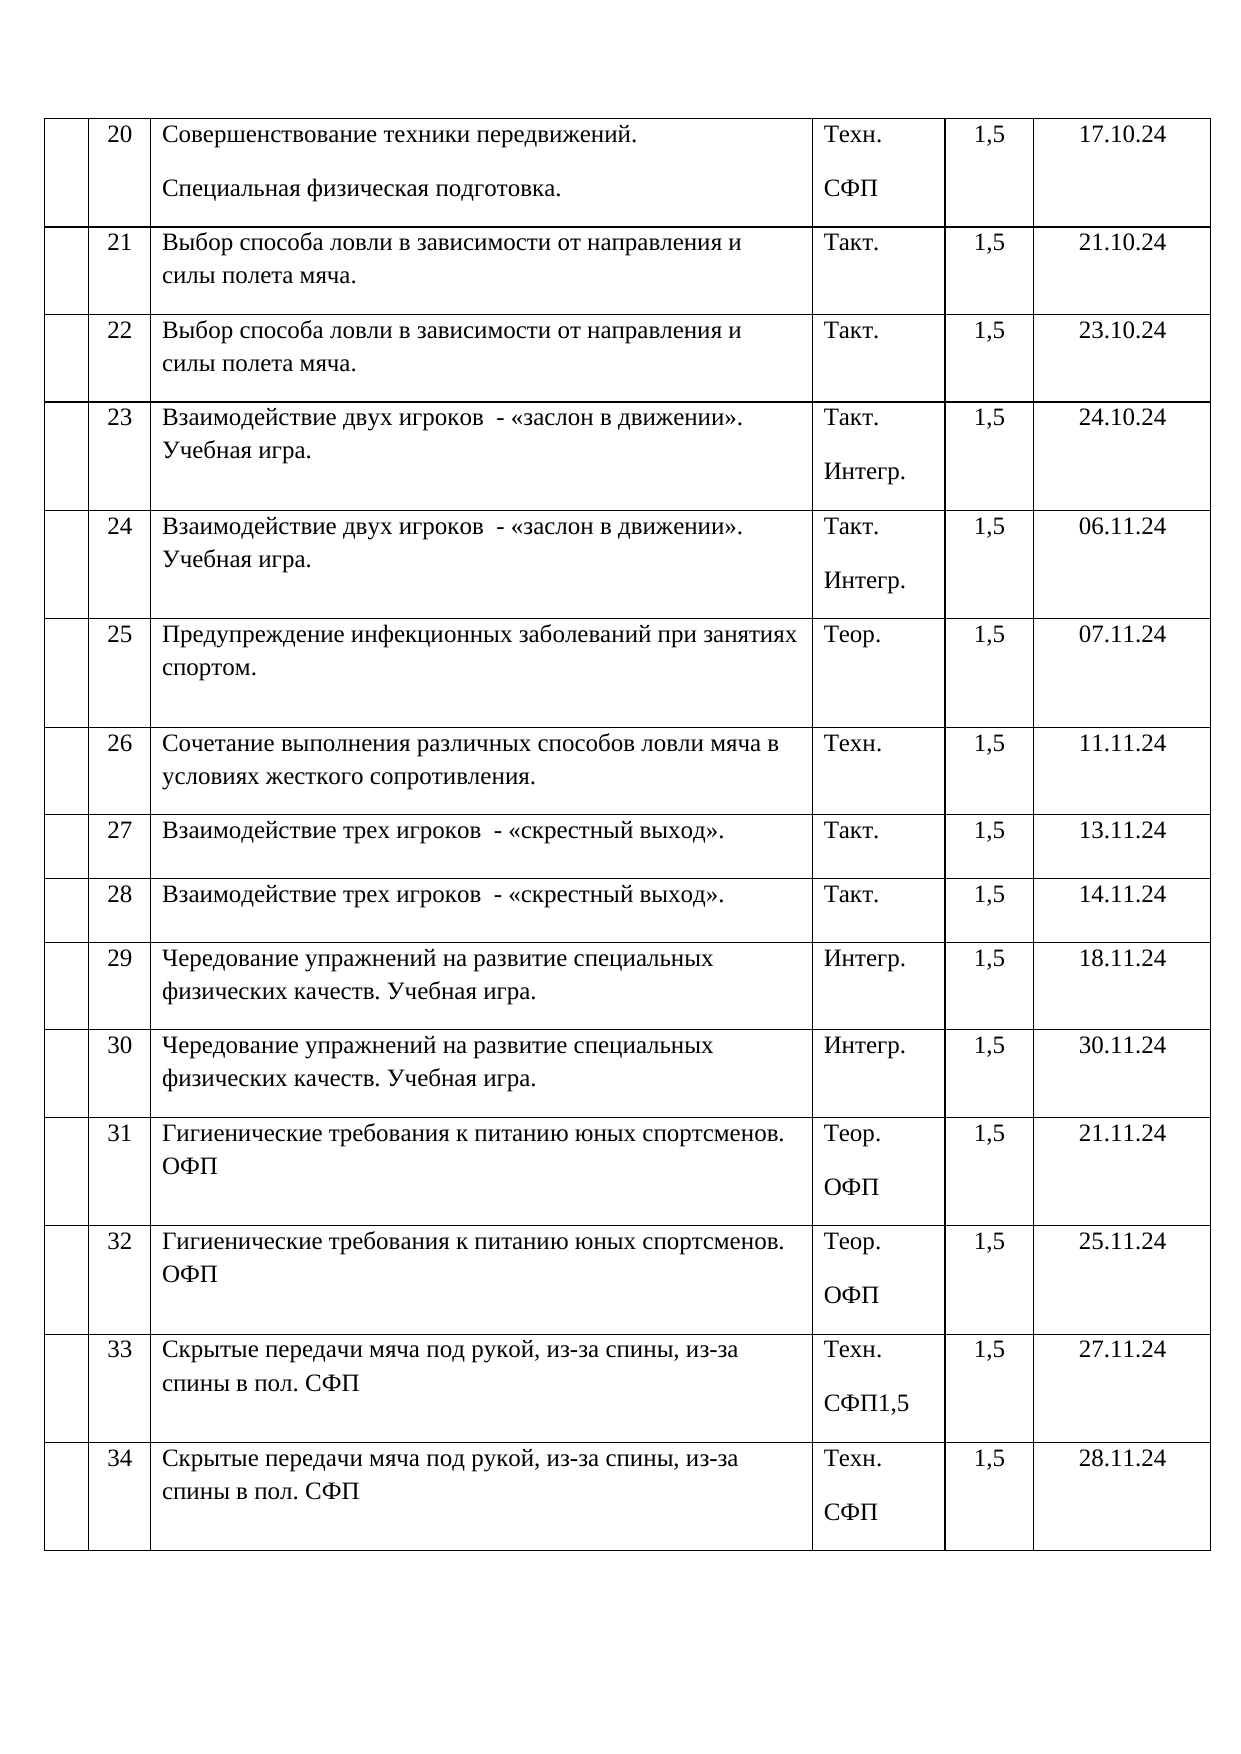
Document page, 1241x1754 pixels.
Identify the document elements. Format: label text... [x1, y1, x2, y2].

table_cell Чередование упражнений на развитие специальных физических качеств. Учебная игра. [151, 943, 812, 1029]
table_cell 21.11.24 [1034, 1118, 1210, 1225]
table_cell 1,5 [946, 619, 1033, 727]
table_cell [45, 228, 88, 314]
table_cell Взаимодействие двух игроков - «заслон в движении». Учебная игра. [151, 511, 812, 618]
table_cell Такт. Интегр. [813, 403, 944, 510]
table_cell 18.11.24 [1034, 943, 1210, 1029]
table_cell 23.10.24 [1034, 315, 1210, 401]
table_cell Выбор способа ловли в зависимости от направления и силы полета мяча. [151, 315, 812, 401]
table_cell Интегр. [813, 1030, 944, 1117]
table_cell 14.11.24 [1034, 879, 1210, 942]
table_cell 20 [89, 119, 150, 226]
table_cell 1,5 [946, 315, 1033, 401]
table_cell Скрытые передачи мяча под рукой, из-за спины, из-за спины в пол. СФП [151, 1443, 812, 1550]
table_cell 1,5 [946, 1118, 1033, 1225]
table_cell Такт. Интегр. [813, 511, 944, 618]
table_cell 1,5 [946, 403, 1033, 510]
table_cell 29 [89, 943, 150, 1029]
table_cell 34 [89, 1443, 150, 1550]
table_cell Такт. [813, 228, 944, 314]
table_cell [45, 1030, 88, 1117]
table_cell 31 [89, 1118, 150, 1225]
table_cell 1,5 [946, 1335, 1033, 1442]
table_cell 26 [89, 728, 150, 814]
table_cell 1,5 [946, 511, 1033, 618]
table_cell Техн. СФП1,5 [813, 1335, 944, 1442]
table_cell Сочетание выполнения различных способов ловли мяча в условиях жесткого сопротивления. [151, 728, 812, 814]
table_cell 33 [89, 1335, 150, 1442]
table_cell 28 [89, 879, 150, 942]
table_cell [151, 119, 812, 226]
table_cell 1,5 [946, 1226, 1033, 1333]
table_cell Скрытые передачи мяча под рукой, из-за спины, из-за спины в пол. СФП [151, 1335, 812, 1442]
table_cell 24.10.24 [1034, 403, 1210, 510]
table_cell 30 [89, 1030, 150, 1117]
table_cell 25 [89, 619, 150, 727]
table_cell [45, 511, 88, 618]
table_cell [45, 943, 88, 1029]
table_cell [45, 619, 88, 727]
table_cell 1,5 [946, 879, 1033, 942]
table_cell 1,5 [946, 1030, 1033, 1117]
table_cell Предупреждение инфекционных заболеваний при занятиях спортом. [151, 619, 812, 727]
table_cell Взаимодействие трех игроков - «скрестный выход». [151, 815, 812, 878]
table_cell 06.11.24 [1034, 511, 1210, 618]
table_cell [45, 815, 88, 878]
table_cell 21.10.24 [1034, 228, 1210, 314]
table_cell [45, 1118, 88, 1225]
table_cell 25.11.24 [1034, 1226, 1210, 1333]
table_cell 32 [89, 1226, 150, 1333]
table_cell Теор. ОФП [813, 1118, 944, 1225]
table_cell Такт. [813, 315, 944, 401]
table_cell 1,5 [946, 728, 1033, 814]
table_cell [45, 728, 88, 814]
table_cell 1,5 [946, 1443, 1033, 1550]
table_cell 23 [89, 403, 150, 510]
table_cell Взаимодействие двух игроков - «заслон в движении». Учебная игра. [151, 403, 812, 510]
table_cell Такт. [813, 815, 944, 878]
table_cell Гигиенические требования к питанию юных спортсменов. ОФП [151, 1118, 812, 1225]
table_cell 21 [89, 228, 150, 314]
table_cell [45, 403, 88, 510]
table_cell Выбор способа ловли в зависимости от направления и силы полета мяча. [151, 228, 812, 314]
table_cell [45, 119, 88, 226]
table_cell Чередование упражнений на развитие специальных физических качеств. Учебная игра. [151, 1030, 812, 1117]
table_cell Гигиенические требования к питанию юных спортсменов. ОФП [151, 1226, 812, 1333]
table_cell Техн. СФП [813, 1443, 944, 1550]
table_cell 1,5 [946, 119, 1033, 226]
table_cell 1,5 [946, 228, 1033, 314]
table_cell [45, 1226, 88, 1333]
table_cell 27 [89, 815, 150, 878]
table_cell Техн. СФП [813, 119, 944, 226]
table_cell 22 [89, 315, 150, 401]
table_cell 11.11.24 [1034, 728, 1210, 814]
table_cell [45, 1335, 88, 1442]
table_cell 13.11.24 [1034, 815, 1210, 878]
table_cell 28.11.24 [1034, 1443, 1210, 1550]
table_cell Интегр. [813, 943, 944, 1029]
table_cell Взаимодействие трех игроков - «скрестный выход». [151, 879, 812, 942]
table_cell [45, 1443, 88, 1550]
table_cell [45, 879, 88, 942]
table_cell [45, 315, 88, 401]
table_cell Теор. ОФП [813, 1226, 944, 1333]
table_cell 1,5 [946, 943, 1033, 1029]
table_cell 07.11.24 [1034, 619, 1210, 727]
table_cell Теор. [813, 619, 944, 727]
table_cell 30.11.24 [1034, 1030, 1210, 1117]
table_cell 1,5 [946, 815, 1033, 878]
table_cell Такт. [813, 879, 944, 942]
table_cell Техн. [813, 728, 944, 814]
table_cell 27.11.24 [1034, 1335, 1210, 1442]
table_cell 24 [89, 511, 150, 618]
table_cell 17.10.24 [1034, 119, 1210, 226]
